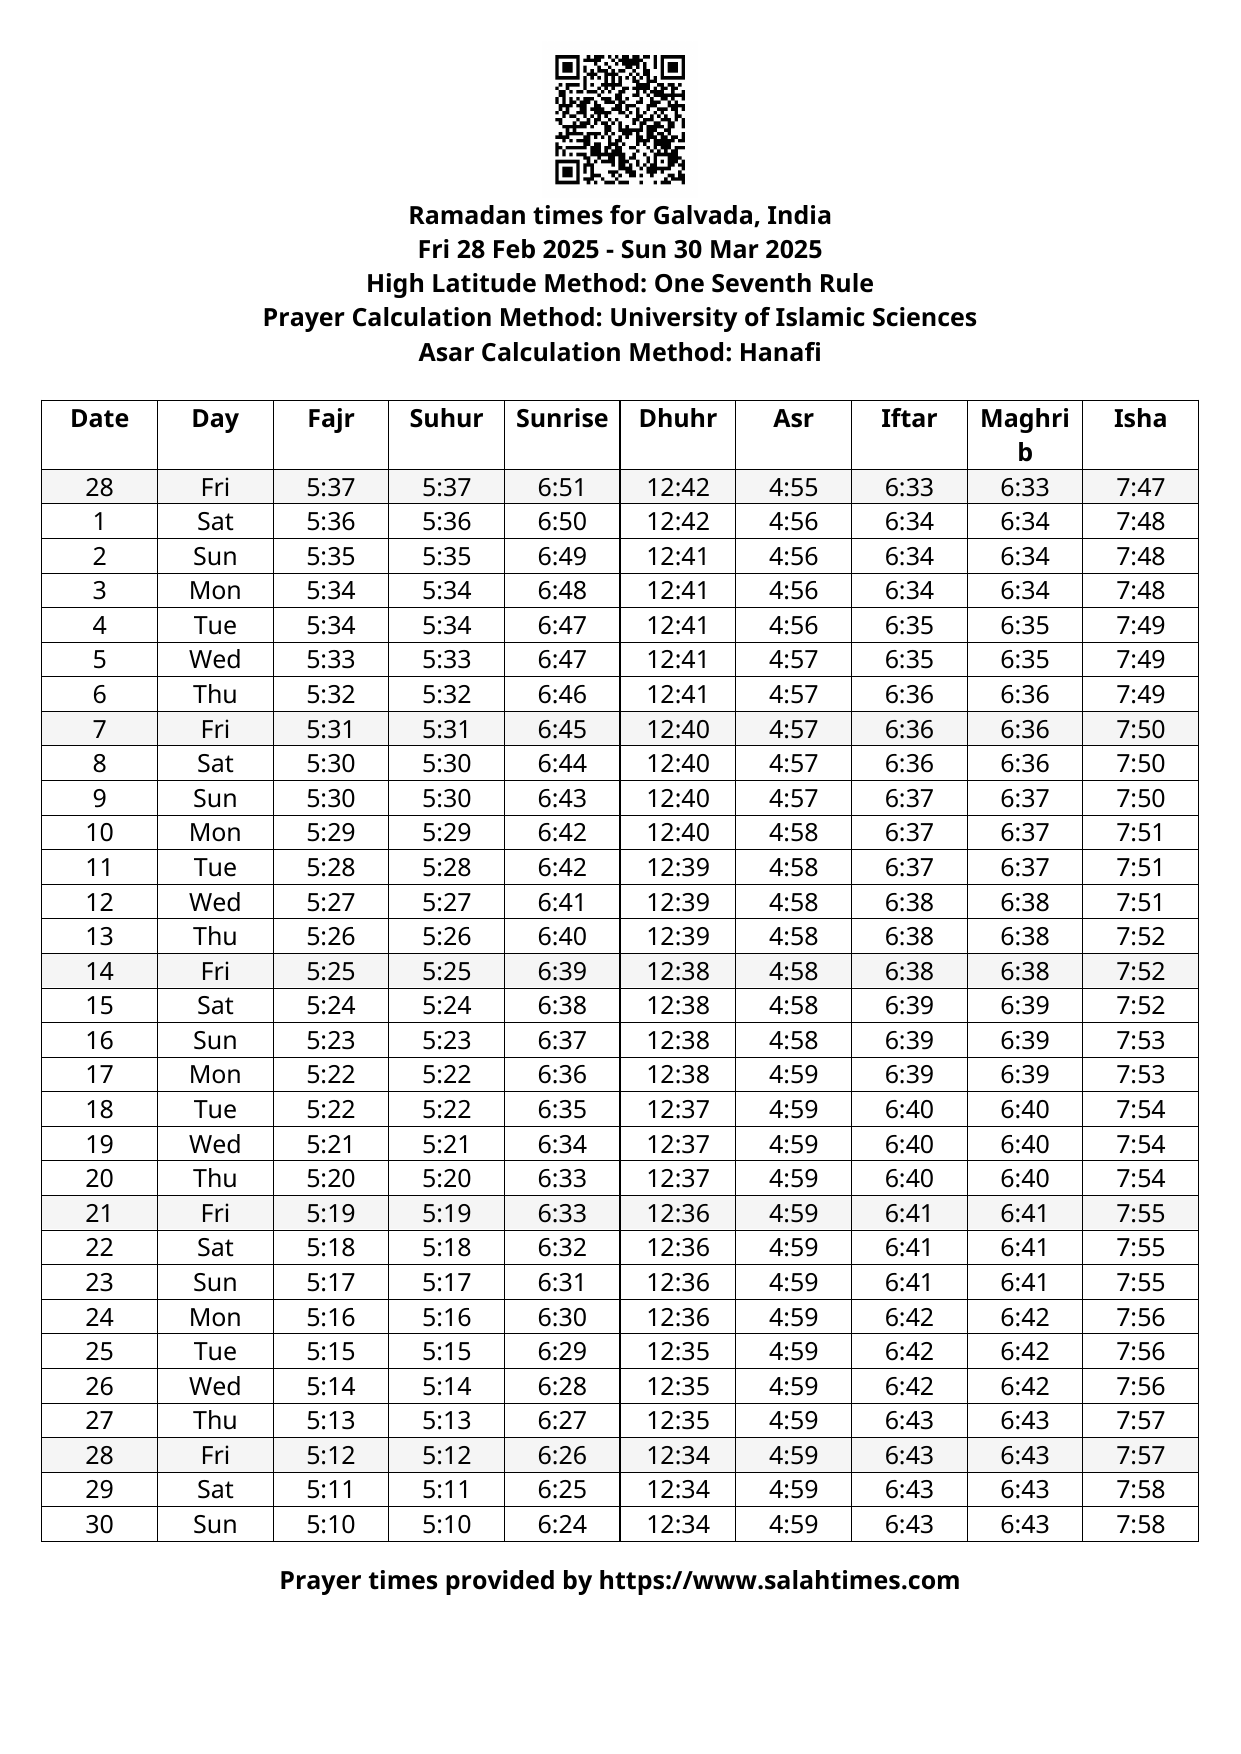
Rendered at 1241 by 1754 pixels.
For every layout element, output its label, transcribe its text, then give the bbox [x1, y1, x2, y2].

table_cell 7:54 [1083, 1161, 1198, 1195]
table_cell Tue [158, 608, 273, 642]
table_cell 5:34 [274, 608, 388, 642]
table_cell 6:37 [968, 816, 1082, 849]
table_cell 5:22 [389, 1092, 504, 1126]
text Asar Calculation Method: Hanafi [42, 334, 1198, 368]
table_cell 17 [42, 1058, 157, 1091]
table_cell 12:34 [621, 1438, 735, 1472]
table_cell 5:16 [274, 1300, 388, 1333]
table_cell 6:49 [505, 539, 619, 572]
table_cell 12:41 [621, 539, 735, 572]
table_cell Wed [158, 885, 273, 918]
table_header Day [158, 401, 273, 469]
table_cell 6:42 [852, 1334, 967, 1368]
table_cell 6:40 [968, 1161, 1082, 1195]
table_cell 5:27 [389, 885, 504, 918]
table_cell 6:35 [968, 608, 1082, 642]
table_cell 5:34 [274, 574, 388, 607]
table_cell 6:46 [505, 677, 619, 711]
table_cell 5:13 [389, 1404, 504, 1437]
table_cell Mon [158, 574, 273, 607]
table_cell Thu [158, 919, 273, 953]
table_cell Sun [158, 1265, 273, 1299]
table_cell 7:51 [1083, 885, 1198, 918]
table_cell 12:40 [621, 781, 735, 814]
table_cell Sat [158, 504, 273, 538]
table_cell 7:49 [1083, 677, 1198, 711]
table_cell 5:29 [389, 816, 504, 849]
table_cell 6:41 [505, 885, 619, 918]
table_cell 5:28 [274, 850, 388, 884]
table_cell 6:42 [968, 1369, 1082, 1402]
table_cell 6:39 [852, 989, 967, 1022]
table_cell 6:41 [852, 1196, 967, 1229]
table_cell 12:40 [621, 816, 735, 849]
text High Latitude Method: One Seventh Rule [42, 266, 1198, 300]
table_cell 5:17 [274, 1265, 388, 1299]
table_cell 6:51 [505, 470, 619, 503]
table_cell 6:43 [852, 1507, 967, 1541]
table_cell 5:32 [274, 677, 388, 711]
table_cell 12:42 [621, 470, 735, 503]
table_cell 6:34 [968, 539, 1082, 572]
table_cell 12:38 [621, 1058, 735, 1091]
table_cell 4:56 [736, 504, 851, 538]
table_cell 25 [42, 1334, 157, 1368]
table_cell 5:33 [389, 643, 504, 676]
table_cell 6:34 [852, 504, 967, 538]
table_cell 5:18 [274, 1231, 388, 1264]
table_cell Tue [158, 1334, 273, 1368]
table_cell 7:49 [1083, 643, 1198, 676]
table_cell 6:36 [968, 677, 1082, 711]
table_cell 28 [42, 470, 157, 503]
table_cell 20 [42, 1161, 157, 1195]
table_cell 6:34 [968, 574, 1082, 607]
table_cell 6:40 [968, 1092, 1082, 1126]
table_cell 12:39 [621, 885, 735, 918]
table_cell 5:21 [389, 1127, 504, 1160]
table_cell 6:39 [505, 954, 619, 987]
table_cell 6:36 [505, 1058, 619, 1091]
table_cell 6:42 [505, 816, 619, 849]
table_cell 6:45 [505, 712, 619, 745]
table_cell 5:15 [389, 1334, 504, 1368]
table_cell 7:50 [1083, 712, 1198, 745]
table_cell Tue [158, 1092, 273, 1126]
table_cell 12:41 [621, 643, 735, 676]
table_header Date [42, 401, 157, 469]
table_cell 5:34 [389, 574, 504, 607]
table_cell 11 [42, 850, 157, 884]
table_cell 7:48 [1083, 574, 1198, 607]
table_cell 5:10 [389, 1507, 504, 1541]
table_cell 6:38 [968, 885, 1082, 918]
table_cell 12:37 [621, 1161, 735, 1195]
table_cell 7:57 [1083, 1404, 1198, 1437]
table_cell 5:33 [274, 643, 388, 676]
table_cell 4:57 [736, 781, 851, 814]
table_header Dhuhr [621, 401, 735, 469]
table_cell 7:55 [1083, 1265, 1198, 1299]
table_cell 5:19 [274, 1196, 388, 1229]
table_cell 6:42 [852, 1369, 967, 1402]
table_cell 6:35 [852, 643, 967, 676]
table_cell 22 [42, 1231, 157, 1264]
table_cell 12:41 [621, 677, 735, 711]
table_cell 6:40 [852, 1127, 967, 1160]
table_cell 12:40 [621, 712, 735, 745]
table_cell 5:12 [389, 1438, 504, 1472]
table_cell 6:34 [505, 1127, 619, 1160]
table_cell 6:41 [968, 1231, 1082, 1264]
table_cell 4:58 [736, 850, 851, 884]
table_cell 5:14 [274, 1369, 388, 1402]
table_cell 5:27 [274, 885, 388, 918]
table_cell 5:15 [274, 1334, 388, 1368]
table_cell 5:35 [389, 539, 504, 572]
table_cell 4:58 [736, 816, 851, 849]
table_cell 4:55 [736, 470, 851, 503]
table_cell 26 [42, 1369, 157, 1402]
table_cell 6:39 [852, 1023, 967, 1057]
table_cell 5:32 [389, 677, 504, 711]
table_cell 12:39 [621, 850, 735, 884]
table_cell 5 [42, 643, 157, 676]
table_cell 6:34 [968, 504, 1082, 538]
table_cell 12:36 [621, 1300, 735, 1333]
table_cell Sat [158, 746, 273, 780]
table_cell 5:26 [274, 919, 388, 953]
table_cell 5:35 [274, 539, 388, 572]
table_cell 6:43 [852, 1404, 967, 1437]
text Fri 28 Feb 2025 - Sun 30 Mar 2025 [42, 232, 1198, 266]
table_cell Wed [158, 643, 273, 676]
table_cell 7:47 [1083, 470, 1198, 503]
table_cell 4:58 [736, 919, 851, 953]
table_cell 4:58 [736, 885, 851, 918]
table_cell 5:36 [389, 504, 504, 538]
table_cell 9 [42, 781, 157, 814]
table_cell Sun [158, 1023, 273, 1057]
table_cell 6:37 [968, 781, 1082, 814]
table_cell 6:40 [852, 1092, 967, 1126]
table_cell 4:58 [736, 989, 851, 1022]
table_cell 12:34 [621, 1507, 735, 1541]
table_cell 5:24 [274, 989, 388, 1022]
table_cell 12:34 [621, 1473, 735, 1506]
table_cell 6:40 [852, 1161, 967, 1195]
table_cell 7:55 [1083, 1231, 1198, 1264]
table_cell 15 [42, 989, 157, 1022]
table_cell 6:48 [505, 574, 619, 607]
table_cell 5:18 [389, 1231, 504, 1264]
table_cell 6:25 [505, 1473, 619, 1506]
table_cell 6:42 [968, 1300, 1082, 1333]
table_cell 6:34 [852, 539, 967, 572]
table_cell Fri [158, 712, 273, 745]
table_cell 12:35 [621, 1369, 735, 1402]
table_cell 7:48 [1083, 504, 1198, 538]
table_cell 4:59 [736, 1300, 851, 1333]
table_cell 6:40 [505, 919, 619, 953]
table_cell 6:35 [852, 608, 967, 642]
table_cell 7:53 [1083, 1023, 1198, 1057]
table_cell 6:27 [505, 1404, 619, 1437]
table_cell 7:53 [1083, 1058, 1198, 1091]
table_cell Mon [158, 1300, 273, 1333]
table_cell Sun [158, 1507, 273, 1541]
table_cell Fri [158, 470, 273, 503]
table_cell Sat [158, 1473, 273, 1506]
table_cell 4:59 [736, 1127, 851, 1160]
table_cell 3 [42, 574, 157, 607]
table_cell 12:38 [621, 989, 735, 1022]
table_cell 14 [42, 954, 157, 987]
table_header Sunrise [505, 401, 619, 469]
table_cell 5:30 [389, 781, 504, 814]
table_cell 4:57 [736, 677, 851, 711]
table_cell 21 [42, 1196, 157, 1229]
table_cell 7:52 [1083, 989, 1198, 1022]
table_cell 4:57 [736, 643, 851, 676]
table_cell 2 [42, 539, 157, 572]
table_cell Fri [158, 954, 273, 987]
table_cell 8 [42, 746, 157, 780]
text Ramadan times for Galvada, India [42, 198, 1198, 232]
table_cell 5:12 [274, 1438, 388, 1472]
table_cell 4:59 [736, 1404, 851, 1437]
table_cell 28 [42, 1438, 157, 1472]
table_cell 12:36 [621, 1231, 735, 1264]
table_cell Thu [158, 1161, 273, 1195]
table_cell 5:20 [274, 1161, 388, 1195]
table_cell 5:22 [389, 1058, 504, 1091]
table_cell 5:30 [389, 746, 504, 780]
table_cell 6:42 [505, 850, 619, 884]
table_cell 4:58 [736, 1023, 851, 1057]
table_cell 6:43 [968, 1473, 1082, 1506]
table_cell 12:41 [621, 574, 735, 607]
table_cell 18 [42, 1092, 157, 1126]
table_cell 6:35 [505, 1092, 619, 1126]
table_cell 6:38 [505, 989, 619, 1022]
table_cell 7:52 [1083, 919, 1198, 953]
table_cell 5:25 [389, 954, 504, 987]
table_cell Sun [158, 539, 273, 572]
table_cell 6:44 [505, 746, 619, 780]
table_cell 4:56 [736, 574, 851, 607]
table_cell 6:30 [505, 1300, 619, 1333]
table_cell 6:33 [505, 1196, 619, 1229]
table_cell Sat [158, 1231, 273, 1264]
table_cell 4:58 [736, 954, 851, 987]
table_cell 6:24 [505, 1507, 619, 1541]
table_cell 6:41 [852, 1265, 967, 1299]
table_cell 5:25 [274, 954, 388, 987]
table_cell 5:36 [274, 504, 388, 538]
table_cell Mon [158, 1058, 273, 1091]
table_cell 6:37 [505, 1023, 619, 1057]
table_cell 6:43 [968, 1438, 1082, 1472]
table_cell 6:41 [968, 1196, 1082, 1229]
table_cell 4:59 [736, 1438, 851, 1472]
table_cell 12:40 [621, 746, 735, 780]
table_cell Thu [158, 677, 273, 711]
table_cell 4:59 [736, 1369, 851, 1402]
table_cell 7:51 [1083, 850, 1198, 884]
table_cell 12:38 [621, 954, 735, 987]
table_cell 5:30 [274, 746, 388, 780]
table_cell 6:40 [968, 1127, 1082, 1160]
table_cell 7:58 [1083, 1473, 1198, 1506]
table_cell 6:43 [852, 1473, 967, 1506]
table_cell 6:31 [505, 1265, 619, 1299]
table_cell 6:42 [852, 1300, 967, 1333]
table_cell 7:56 [1083, 1300, 1198, 1333]
table_cell 4:59 [736, 1473, 851, 1506]
table_cell 6:41 [852, 1231, 967, 1264]
table_cell 12:38 [621, 1023, 735, 1057]
table_cell 6:42 [968, 1334, 1082, 1368]
table_cell 12 [42, 885, 157, 918]
table_cell 1 [42, 504, 157, 538]
table_cell 6 [42, 677, 157, 711]
table_cell 7:58 [1083, 1507, 1198, 1541]
table_cell 6:43 [968, 1404, 1082, 1437]
table_cell 12:42 [621, 504, 735, 538]
table_cell 6:29 [505, 1334, 619, 1368]
table_cell 7:56 [1083, 1334, 1198, 1368]
table_cell 6:35 [968, 643, 1082, 676]
table_cell Sun [158, 781, 273, 814]
table_cell 4:59 [736, 1161, 851, 1195]
table_cell 6:43 [968, 1507, 1082, 1541]
table_cell 6:50 [505, 504, 619, 538]
table_cell 6:37 [852, 850, 967, 884]
table_cell 6:38 [968, 954, 1082, 987]
table_cell 24 [42, 1300, 157, 1333]
table_cell 6:37 [852, 816, 967, 849]
table_cell Mon [158, 816, 273, 849]
table_cell 4:59 [736, 1092, 851, 1126]
table_cell 4:59 [736, 1507, 851, 1541]
table_cell 5:16 [389, 1300, 504, 1333]
table_cell Tue [158, 850, 273, 884]
table_cell 29 [42, 1473, 157, 1506]
table_header Suhur [389, 401, 504, 469]
table_cell Fri [158, 1196, 273, 1229]
table_cell 5:11 [274, 1473, 388, 1506]
table_cell 4 [42, 608, 157, 642]
table_cell Fri [158, 1438, 273, 1472]
table_cell 6:33 [852, 470, 967, 503]
table_cell 19 [42, 1127, 157, 1160]
table_cell 4:59 [736, 1231, 851, 1264]
table_cell 6:43 [505, 781, 619, 814]
table_cell 4:57 [736, 746, 851, 780]
table_cell 12:36 [621, 1196, 735, 1229]
table_cell 6:36 [968, 746, 1082, 780]
table_cell 5:20 [389, 1161, 504, 1195]
table_cell 4:59 [736, 1196, 851, 1229]
table_cell 6:39 [968, 1023, 1082, 1057]
table_cell 6:28 [505, 1369, 619, 1402]
table_cell 6:38 [852, 919, 967, 953]
table_cell 6:33 [968, 470, 1082, 503]
table_cell 5:11 [389, 1473, 504, 1506]
table_cell 4:59 [736, 1265, 851, 1299]
text Prayer times provided by https://www.salahtimes.com [42, 1563, 1198, 1597]
table_cell 27 [42, 1404, 157, 1437]
table_cell Wed [158, 1369, 273, 1402]
table_cell 4:59 [736, 1334, 851, 1368]
table_cell Thu [158, 1404, 273, 1437]
table_cell 4:56 [736, 539, 851, 572]
table_cell 5:22 [274, 1092, 388, 1126]
table_cell 6:39 [852, 1058, 967, 1091]
table_cell 5:13 [274, 1404, 388, 1437]
table_cell 13 [42, 919, 157, 953]
table_cell 6:47 [505, 643, 619, 676]
table_cell 12:35 [621, 1334, 735, 1368]
table_cell 5:23 [274, 1023, 388, 1057]
table_cell 6:38 [968, 919, 1082, 953]
table_cell 7 [42, 712, 157, 745]
table_cell 5:29 [274, 816, 388, 849]
table_cell 5:22 [274, 1058, 388, 1091]
table_cell 6:47 [505, 608, 619, 642]
table_cell 7:50 [1083, 746, 1198, 780]
table_cell Sat [158, 989, 273, 1022]
table_cell 7:57 [1083, 1438, 1198, 1472]
table_cell 6:38 [852, 954, 967, 987]
table_cell 10 [42, 816, 157, 849]
table_cell 6:38 [852, 885, 967, 918]
table_header Fajr [274, 401, 388, 469]
table_cell 23 [42, 1265, 157, 1299]
table_cell 5:31 [274, 712, 388, 745]
table_cell 12:36 [621, 1265, 735, 1299]
table_cell 6:36 [852, 746, 967, 780]
picture [542, 41, 699, 198]
table_cell 7:49 [1083, 608, 1198, 642]
table_cell 7:55 [1083, 1196, 1198, 1229]
table_cell 7:54 [1083, 1092, 1198, 1126]
table_cell 5:31 [389, 712, 504, 745]
table_cell 5:37 [274, 470, 388, 503]
table_cell 6:36 [852, 712, 967, 745]
table_cell 6:34 [852, 574, 967, 607]
table_cell 6:33 [505, 1161, 619, 1195]
table_cell 6:43 [852, 1438, 967, 1472]
table_cell 7:48 [1083, 539, 1198, 572]
table_cell 30 [42, 1507, 157, 1541]
table_cell 16 [42, 1023, 157, 1057]
table_cell 12:35 [621, 1404, 735, 1437]
table_header Maghrib [968, 401, 1082, 469]
table_cell 7:50 [1083, 781, 1198, 814]
table_cell 5:10 [274, 1507, 388, 1541]
table_cell 6:39 [968, 989, 1082, 1022]
table_cell 7:56 [1083, 1369, 1198, 1402]
table_cell 5:14 [389, 1369, 504, 1402]
table_cell 6:41 [968, 1265, 1082, 1299]
table_cell Wed [158, 1127, 273, 1160]
table_cell 6:26 [505, 1438, 619, 1472]
table_cell 5:34 [389, 608, 504, 642]
table_header Isha [1083, 401, 1198, 469]
table_cell 4:56 [736, 608, 851, 642]
table_cell 4:59 [736, 1058, 851, 1091]
text Prayer Calculation Method: University of Islamic Sciences [42, 300, 1198, 334]
table_cell 5:23 [389, 1023, 504, 1057]
table_cell 6:37 [852, 781, 967, 814]
table_cell 5:21 [274, 1127, 388, 1160]
table_cell 7:51 [1083, 816, 1198, 849]
table_cell 6:36 [968, 712, 1082, 745]
table_cell 12:41 [621, 608, 735, 642]
table_cell 5:37 [389, 470, 504, 503]
table_cell 6:37 [968, 850, 1082, 884]
table_cell 5:28 [389, 850, 504, 884]
table_header Iftar [852, 401, 967, 469]
table_cell 7:54 [1083, 1127, 1198, 1160]
table_cell 12:39 [621, 919, 735, 953]
table_cell 6:36 [852, 677, 967, 711]
table_cell 5:17 [389, 1265, 504, 1299]
table_cell 5:19 [389, 1196, 504, 1229]
table_cell 12:37 [621, 1127, 735, 1160]
table_cell 6:39 [968, 1058, 1082, 1091]
table_header Asr [736, 401, 851, 469]
table_cell 12:37 [621, 1092, 735, 1126]
table_cell 5:30 [274, 781, 388, 814]
table_cell 5:24 [389, 989, 504, 1022]
table_cell 7:52 [1083, 954, 1198, 987]
table_cell 6:32 [505, 1231, 619, 1264]
table_cell 5:26 [389, 919, 504, 953]
table_cell 4:57 [736, 712, 851, 745]
